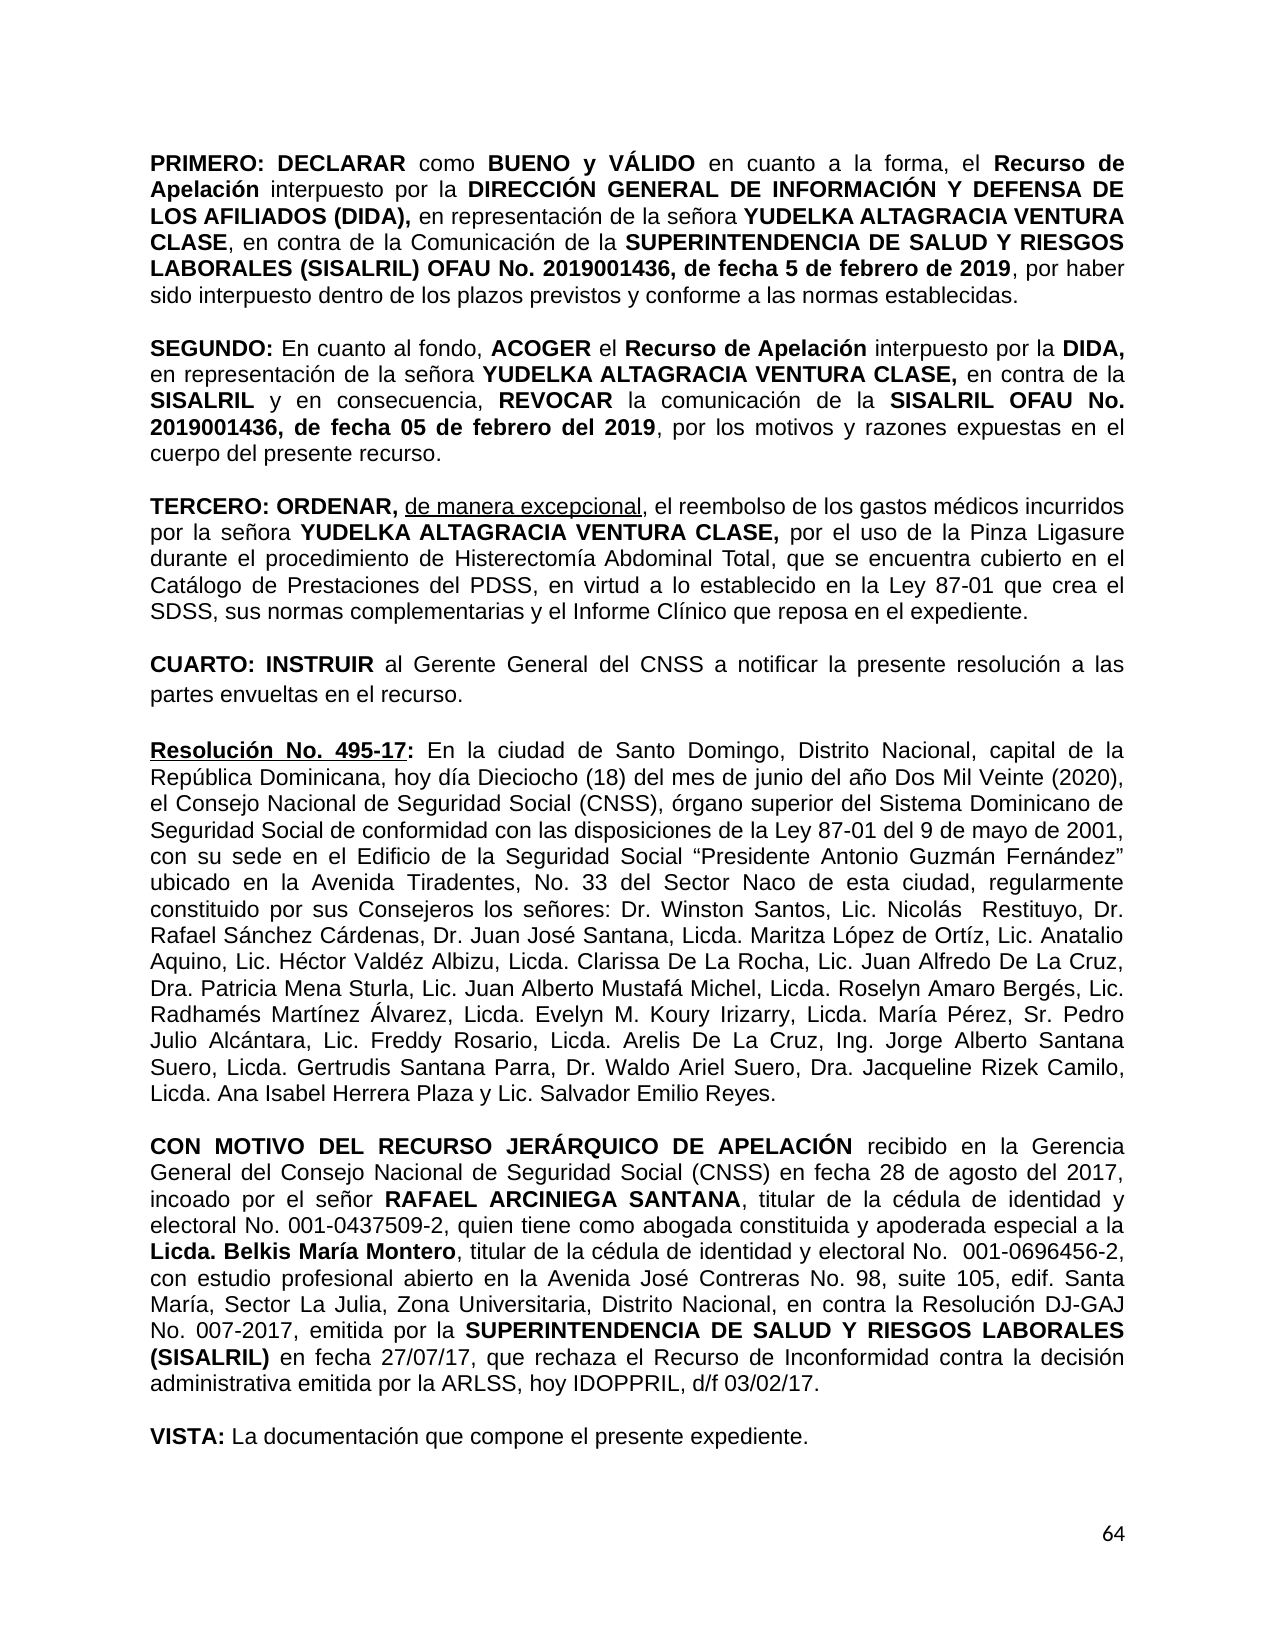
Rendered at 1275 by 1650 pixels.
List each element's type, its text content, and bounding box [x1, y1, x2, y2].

text SEGUNDO: En cuanto al fondo, ACOGER el Recurso de Apelación interpuesto por la DIDA, en representación de la señora YUDELKA ALTAGRACIA VENTURA CLASE, en contra de la SISALRIL y en consecuencia, REVOCAR la comunicación de la SISALRIL OFAU No. 2019001436, de fecha 05 de febrero del 2019, por los motivos y razones expuestas en el cuerpo del presente recurso. [150, 334, 1125, 466]
text TERCERO: ORDENAR, de manera excepcional, el reembolso de los gastos médicos incurridos por la señora YUDELKA ALTAGRACIA VENTURA CLASE, por el uso de la Pinza Ligasure durante el procedimiento de Histerectomía Abdominal Total, que se encuentra cubierto en el Catálogo de Prestaciones del PDSS, en virtud a lo establecido en la Ley 87-01 que crea el SDSS, sus normas complementarias y el Informe Clínico que reposa en el expediente. [150, 493, 1125, 624]
text CUARTO: INSTRUIR al Gerente General del CNSS a notificar la presente resolución a las partes envueltas en el recurso. [150, 651, 1125, 707]
text Resolución No. 495-17: En la ciudad de Santo Domingo, Distrito Nacional, capital de la República Dominicana, hoy día Dieciocho (18) del mes de junio del año Dos Mil Veinte (2020), el Consejo Nacional de Seguridad Social (CNSS), órgano superior del Sistema Dominicano de Seguridad Social de conformidad con las disposiciones de la Ley 87-01 del 9 de mayo de 2001, con su sede en el Edificio de la Seguridad Social “Presidente Antonio Guzmán Fernández” ubicado en la Avenida Tiradentes, No. 33 del Sector Naco de esta ciudad, regularmente constituido por sus Consejeros los señores: Dr. Winston Santos, Lic. Nicolás Restituyo, Dr. Rafael Sánchez Cárdenas, Dr. Juan José Santana, Licda. Maritza López de Ortíz, Lic. Anatalio Aquino, Lic. Héctor Valdéz Albizu, Licda. Clarissa De La Rocha, Lic. Juan Alfredo De La Cruz, Dra. Patricia Mena Sturla, Lic. Juan Alberto Mustafá Michel, Licda. Roselyn Amaro Bergés, Lic. Radhamés Martínez Álvarez, Licda. Evelyn M. Koury Irizarry, Licda. María Pérez, Sr. Pedro Julio Alcántara, Lic. Freddy Rosario, Licda. Arelis De La Cruz, Ing. Jorge Alberto Santana Suero, Licda. Gertrudis Santana Parra, Dr. Waldo Ariel Suero, Dra. Jacqueline Rizek Camilo, Licda. Ana Isabel Herrera Plaza y Lic. Salvador Emilio Reyes. [150, 737, 1125, 1106]
text PRIMERO: DECLARAR como BUENO y VÁLIDO en cuanto a la forma, el Recurso de Apelación interpuesto por la DIRECCIÓN GENERAL DE INFORMACIÓN Y DEFENSA DE LOS AFILIADOS (DIDA), en representación de la señora YUDELKA ALTAGRACIA VENTURA CLASE, en contra de la Comunicación de la SUPERINTENDENCIA DE SALUD Y RIESGOS LABORALES (SISALRIL) OFAU No. 2019001436, de fecha 5 de febrero de 2019, por haber sido interpuesto dentro de los plazos previstos y conforme a las normas establecidas. [150, 150, 1125, 308]
text VISTA: La documentación que compone el presente expediente. [150, 1423, 1125, 1449]
text CON MOTIVO DEL RECURSO JERÁRQUICO DE APELACIÓN recibido en la Gerencia General del Consejo Nacional de Seguridad Social (CNSS) en fecha 28 de agosto del 2017, incoado por el señor RAFAEL ARCINIEGA SANTANA, titular de la cédula de identidad y electoral No. 001-0437509-2, quien tiene como abogada constituida y apoderada especial a la Licda. Belkis María Montero, titular de la cédula de identidad y electoral No. 001-0696456-2, con estudio profesional abierto en la Avenida José Contreras No. 98, suite 105, edif. Santa María, Sector La Julia, Zona Universitaria, Distrito Nacional, en contra la Resolución DJ-GAJ No. 007-2017, emitida por la SUPERINTENDENCIA DE SALUD Y RIESGOS LABORALES (SISALRIL) en fecha 27/07/17, que rechaza el Recurso de Inconformidad contra la decisión administrativa emitida por la ARLSS, hoy IDOPPRIL, d/f 03/02/17. [150, 1133, 1125, 1396]
